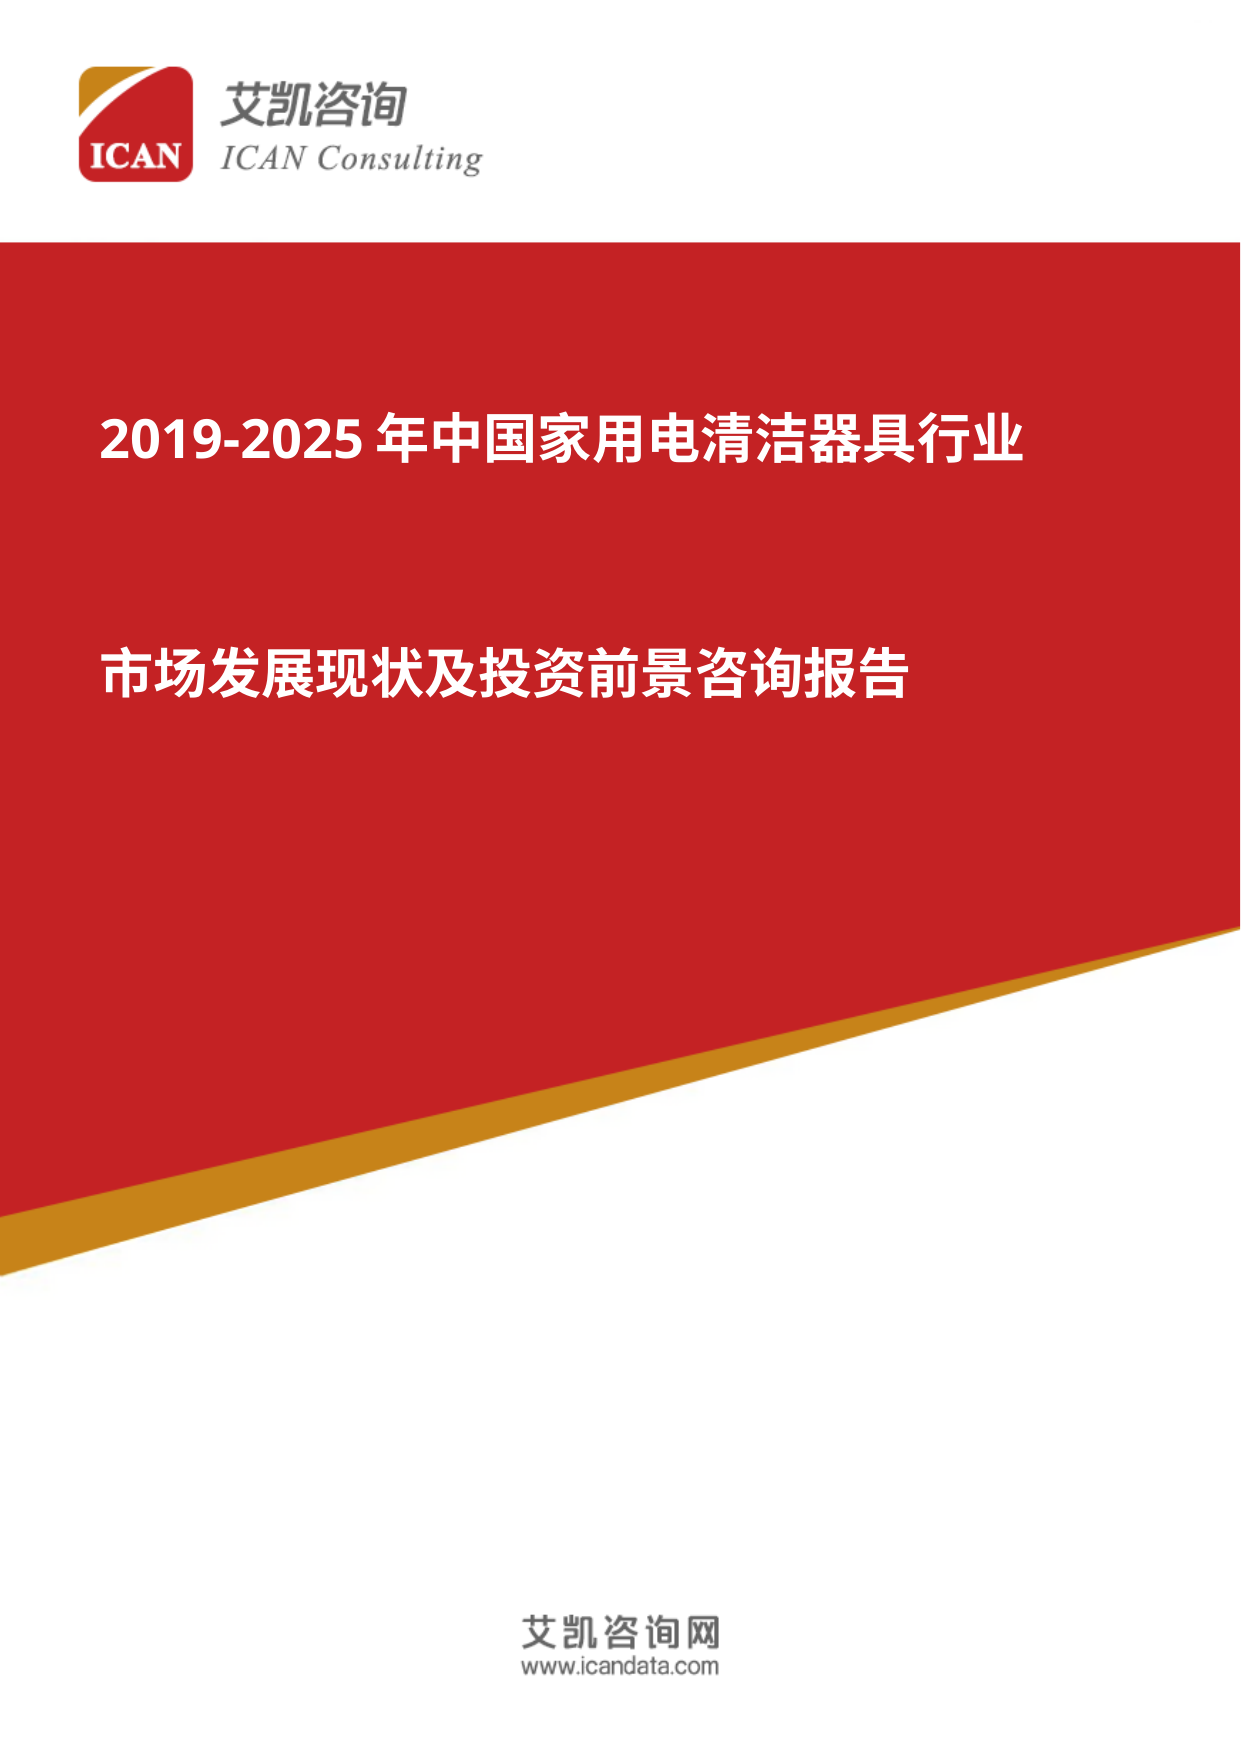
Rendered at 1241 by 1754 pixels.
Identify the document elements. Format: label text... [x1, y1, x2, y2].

picture [0, 5, 1241, 1754]
subtitle 2019-2025年中国家用电清洁器具行业市场发展现状及投资前景咨询报告 [99, 386, 1053, 718]
